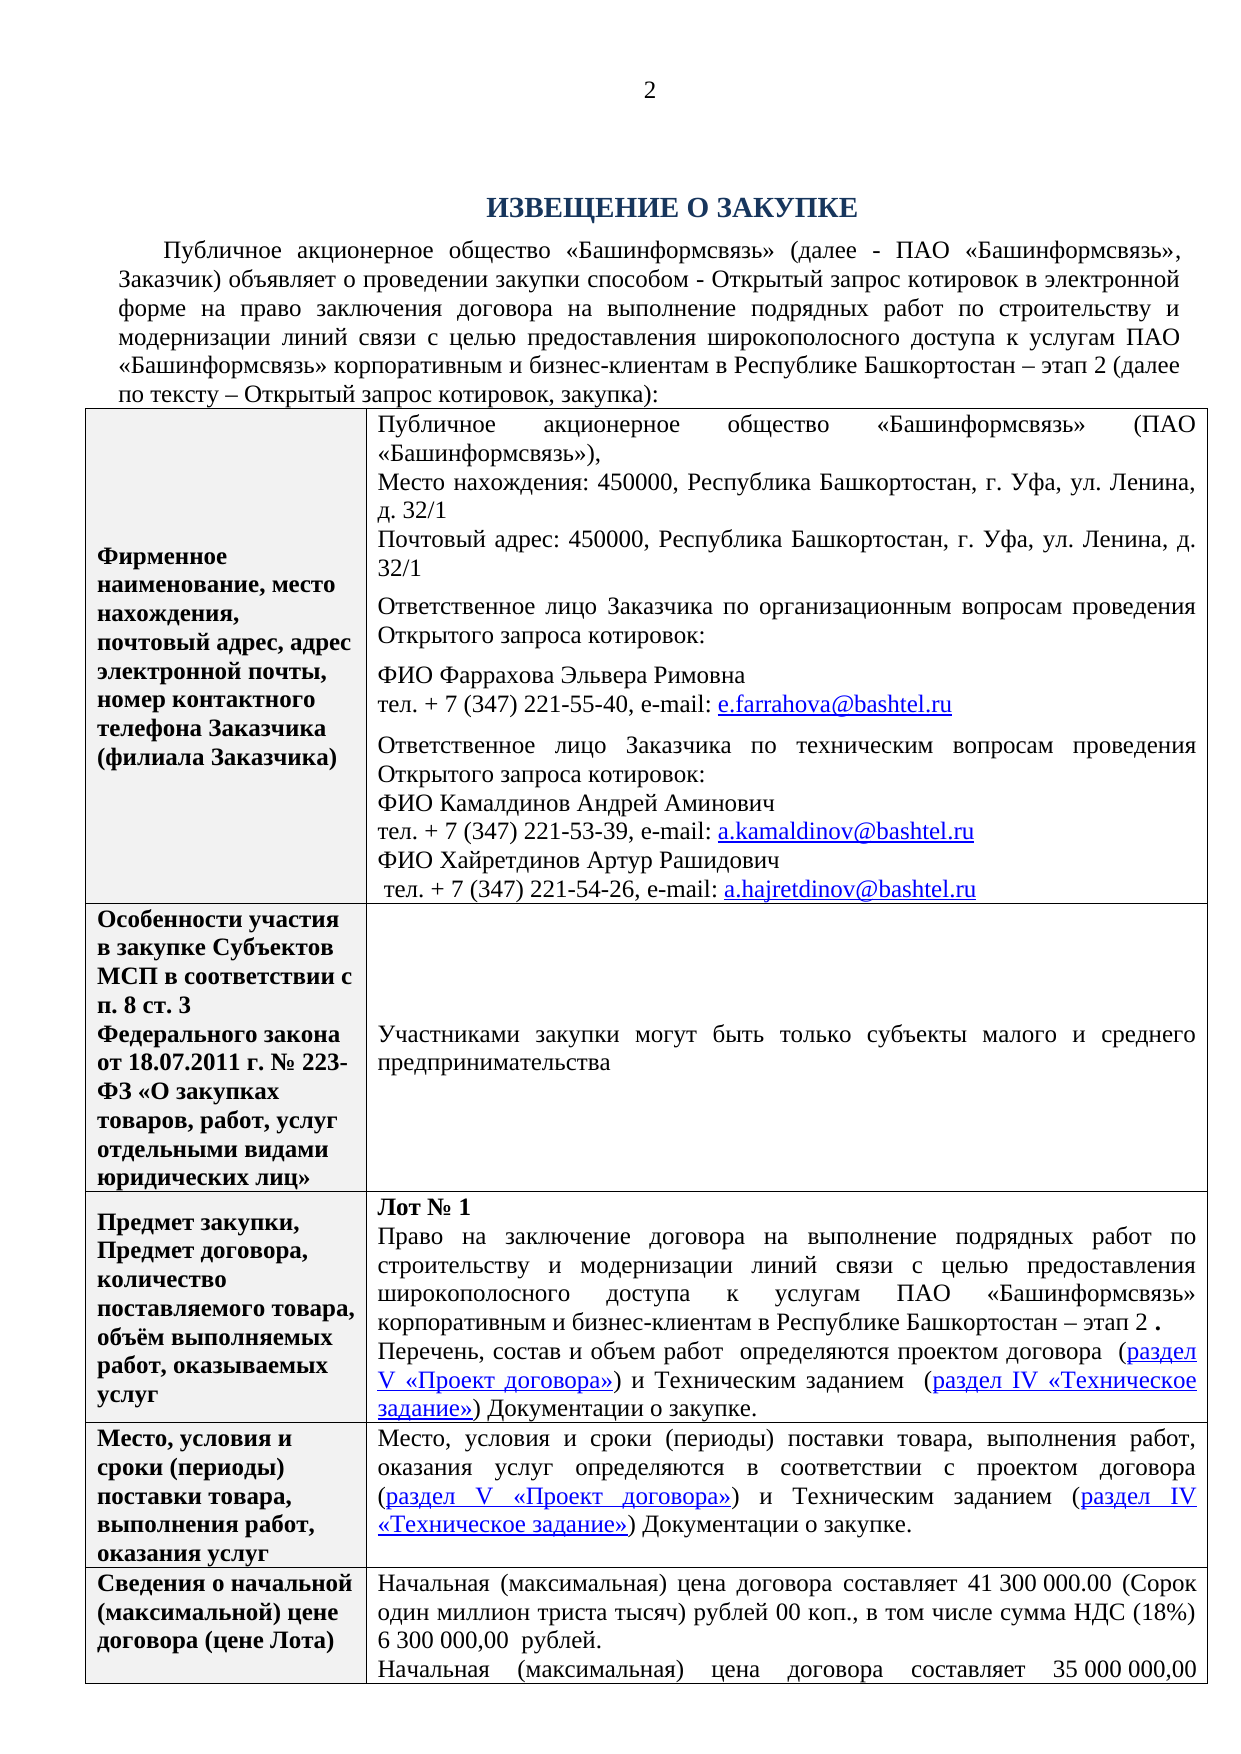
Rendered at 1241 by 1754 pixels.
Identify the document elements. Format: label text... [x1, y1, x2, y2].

text Публичное акционерное общество «Башинформсвязь» (далее - ПАО «Башинформсвязь», Заказчик) объявляет о проведении закупки способом - Открытый запрос котировок в электронной форме на право заключения договора на выполнение подрядных работ по строительству и модернизации линий связи с целью предоставления широкополосного доступа к услугам ПАО «Башинформсвязь» корпоративным и бизнес-клиентам в Республике Башкортостан – этап 2 (далее по тексту – Открытый запрос котировок, закупка): [118, 236, 1181, 408]
table_cell Лот № 1 Право на заключение договора на выполнение подрядных работ по строительству и модернизации линий связи с целью предоставления широкополосного доступа к услугам ПАО «Башинформсвязь» корпоративным и бизнес-клиентам в Республике Башкортостан – этап 2 . Перечень, состав и объем работ определяются проектом договора (раздел V «Проект договора») и Техническим заданием (раздел IV «Техническое задание») Документации о закупке. [367, 1192, 1207, 1422]
table_header Публичное акционерное общество «Башинформсвязь» (ПАО «Башинформсвязь»), Место нахождения: 450000, Республика Башкортостан, г. Уфа, ул. Ленина, д. 32/1 Почтовый адрес: 450000, Республика Башкортостан, г. Уфа, ул. Ленина, д. 32/1 Ответственное лицо Заказчика по организационным вопросам проведения Открытого запроса котировок: ФИО Фаррахова Эльвера Римовна тел. + 7 (347) 221-55-40, e-mail: e.farrahova@bashtel.ru Ответственное лицо Заказчика по техническим вопросам проведения Открытого запроса котировок: ФИО Камалдинов Андрей Аминович тел. + 7 (347) 221-53-39, e-mail: a.kamaldinov@bashtel.ru ФИО Хайретдинов Артур Рашидович тел. + 7 (347) 221-54-26, e-mail: a.hajretdinov@bashtel.ru [367, 409, 1207, 903]
subtitle ИЗВЕЩЕНИЕ О ЗАКУПКЕ [163, 190, 1181, 223]
table_cell Предмет закупки, Предмет договора, количество поставляемого товара, объём выполняемых работ, оказываемых услуг [86, 1192, 366, 1422]
table_cell Особенности участия в закупке Субъектов МСП в соответствии с п. 8 ст. 3 Федерального закона от 18.07.2011 г. № 223-ФЗ «О закупках товаров, работ, услуг отдельными видами юридических лиц» [86, 904, 366, 1191]
table_header Фирменное наименование, место нахождения, почтовый адрес, адрес электронной почты, номер контактного телефона Заказчика (филиала Заказчика) [86, 409, 366, 903]
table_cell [86, 1568, 366, 1683]
table_cell Место, условия и сроки (периоды) поставки товара, выполнения работ, оказания услуг [86, 1423, 366, 1567]
table_cell Место, условия и сроки (периоды) поставки товара, выполнения работ, оказания услуг определяются в соответствии с проектом договора (раздел V «Проект договора») и Техническим заданием (раздел IV «Техническое задание») Документации о закупке. [367, 1423, 1207, 1567]
table_cell Участниками закупки могут быть только субъекты малого и среднего предпринимательства [367, 904, 1207, 1191]
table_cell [367, 1568, 1207, 1683]
